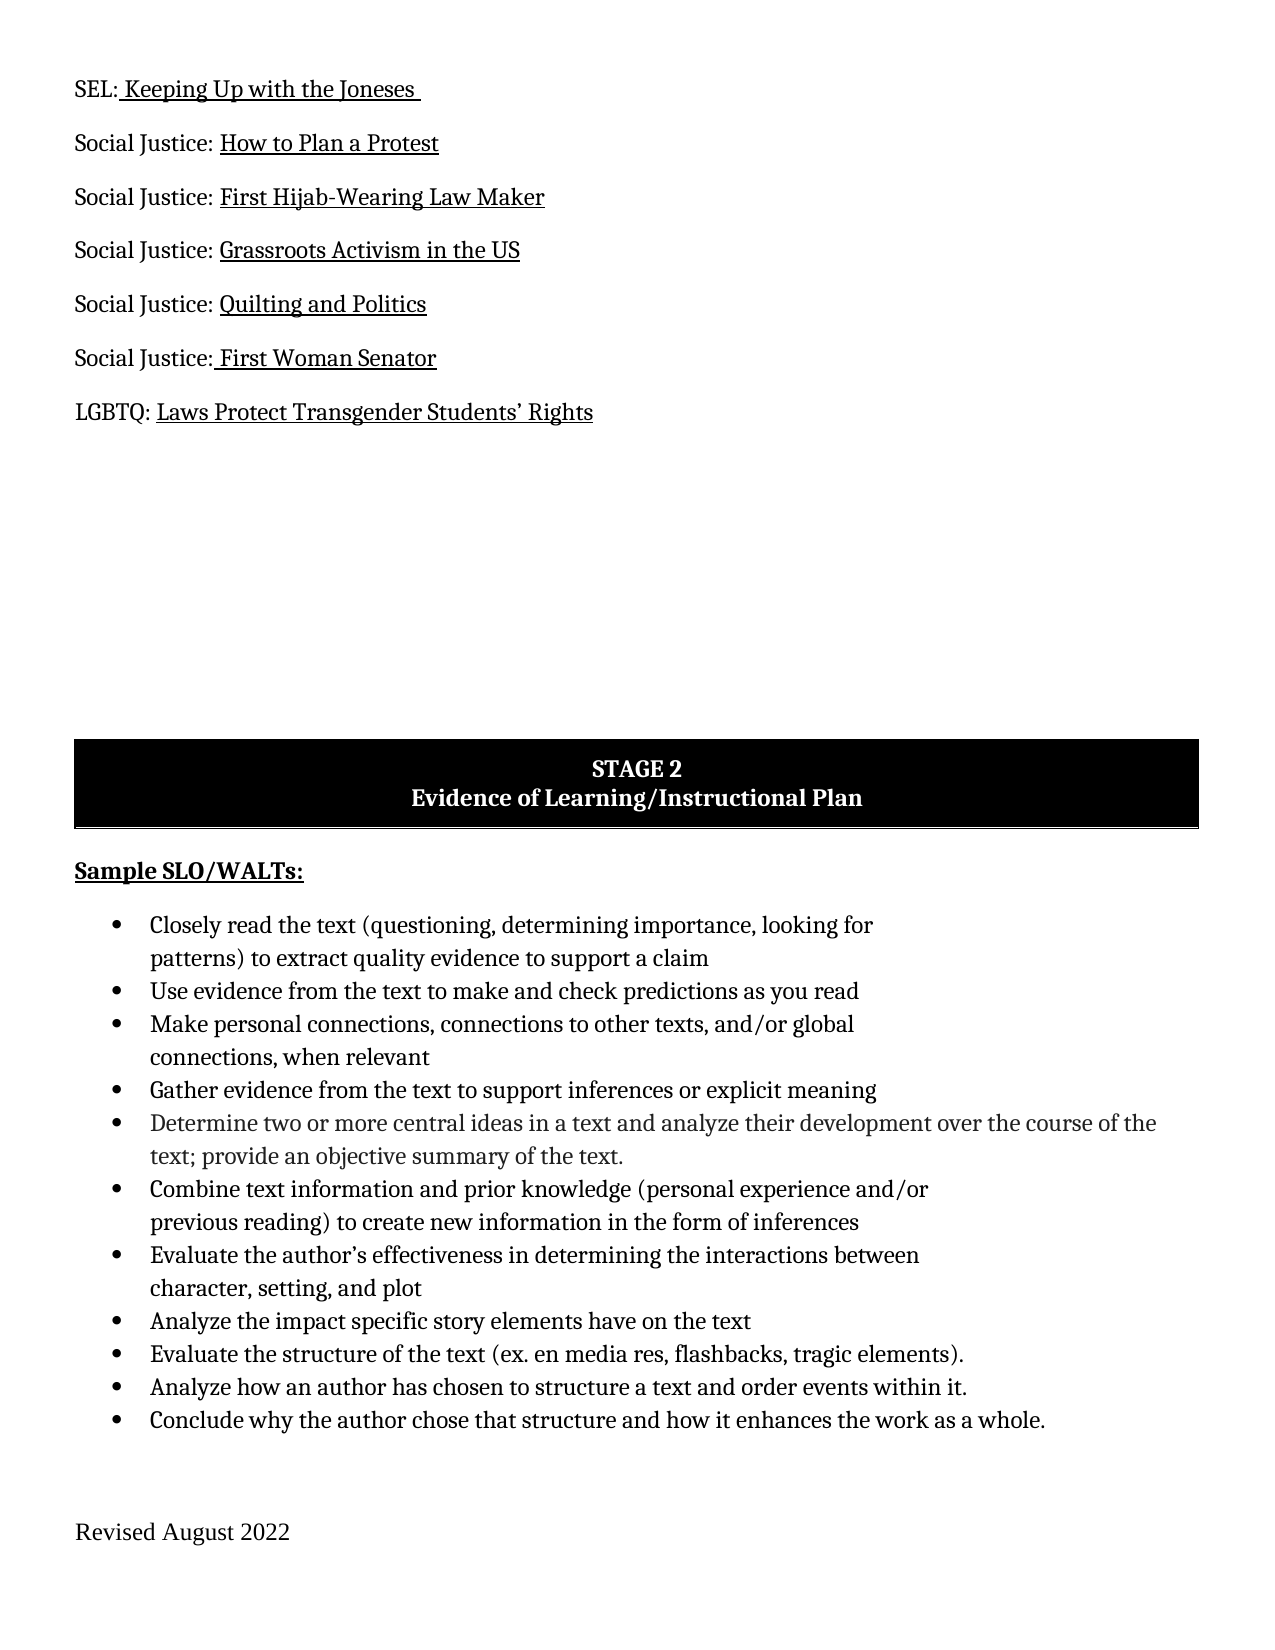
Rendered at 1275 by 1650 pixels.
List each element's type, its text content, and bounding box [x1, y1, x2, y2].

list Determine two or more central ideas in a text and analyze their development over the course of the text; provide an objective summary of the text. [112, 1109, 1200, 1171]
list Closely read the text (questioning, determining importance, looking for patterns) to extract quality evidence to support a claim [112, 911, 1200, 973]
text LGBTQ: Laws Protect Transgender Students’ Rights [75, 397, 1200, 426]
list Make personal connections, connections to other texts, and/or global connections, when relevant [112, 1010, 1200, 1072]
table_header STAGE 2 Evidence of Learning/Instructional Plan [76, 740, 1198, 827]
text Social Justice: How to Plan a Protest [75, 129, 1200, 157]
list Evaluate the structure of the text (ex. en media res, flashbacks, tragic elements). [112, 1340, 1200, 1369]
list Conclude why the author chose that structure and how it enhances the work as a whole. [112, 1406, 1200, 1435]
list Combine text information and prior knowledge (personal experience and/or previous reading) to create new information in the form of inferences [112, 1175, 1200, 1237]
text Social Justice: First Woman Senator [75, 344, 1200, 372]
text Social Justice: Grassroots Activism in the US [75, 236, 1200, 265]
list Evaluate the author’s effectiveness in determining the interactions between character, setting, and plot [112, 1241, 1200, 1303]
text Social Justice: Quilting and Politics [75, 290, 1200, 319]
text Social Justice: First Hijab-Wearing Law Maker [75, 182, 1200, 211]
list Gather evidence from the text to support inferences or explicit meaning [112, 1076, 1200, 1105]
text Sample SLO/WALTs: [75, 857, 1200, 886]
text SEL: Keeping Up with the Joneses [75, 75, 1200, 104]
list Analyze the impact specific story elements have on the text [112, 1307, 1200, 1336]
list Use evidence from the text to make and check predictions as you read [112, 977, 1200, 1006]
list Analyze how an author has chosen to structure a text and order events within it. [112, 1373, 1200, 1402]
